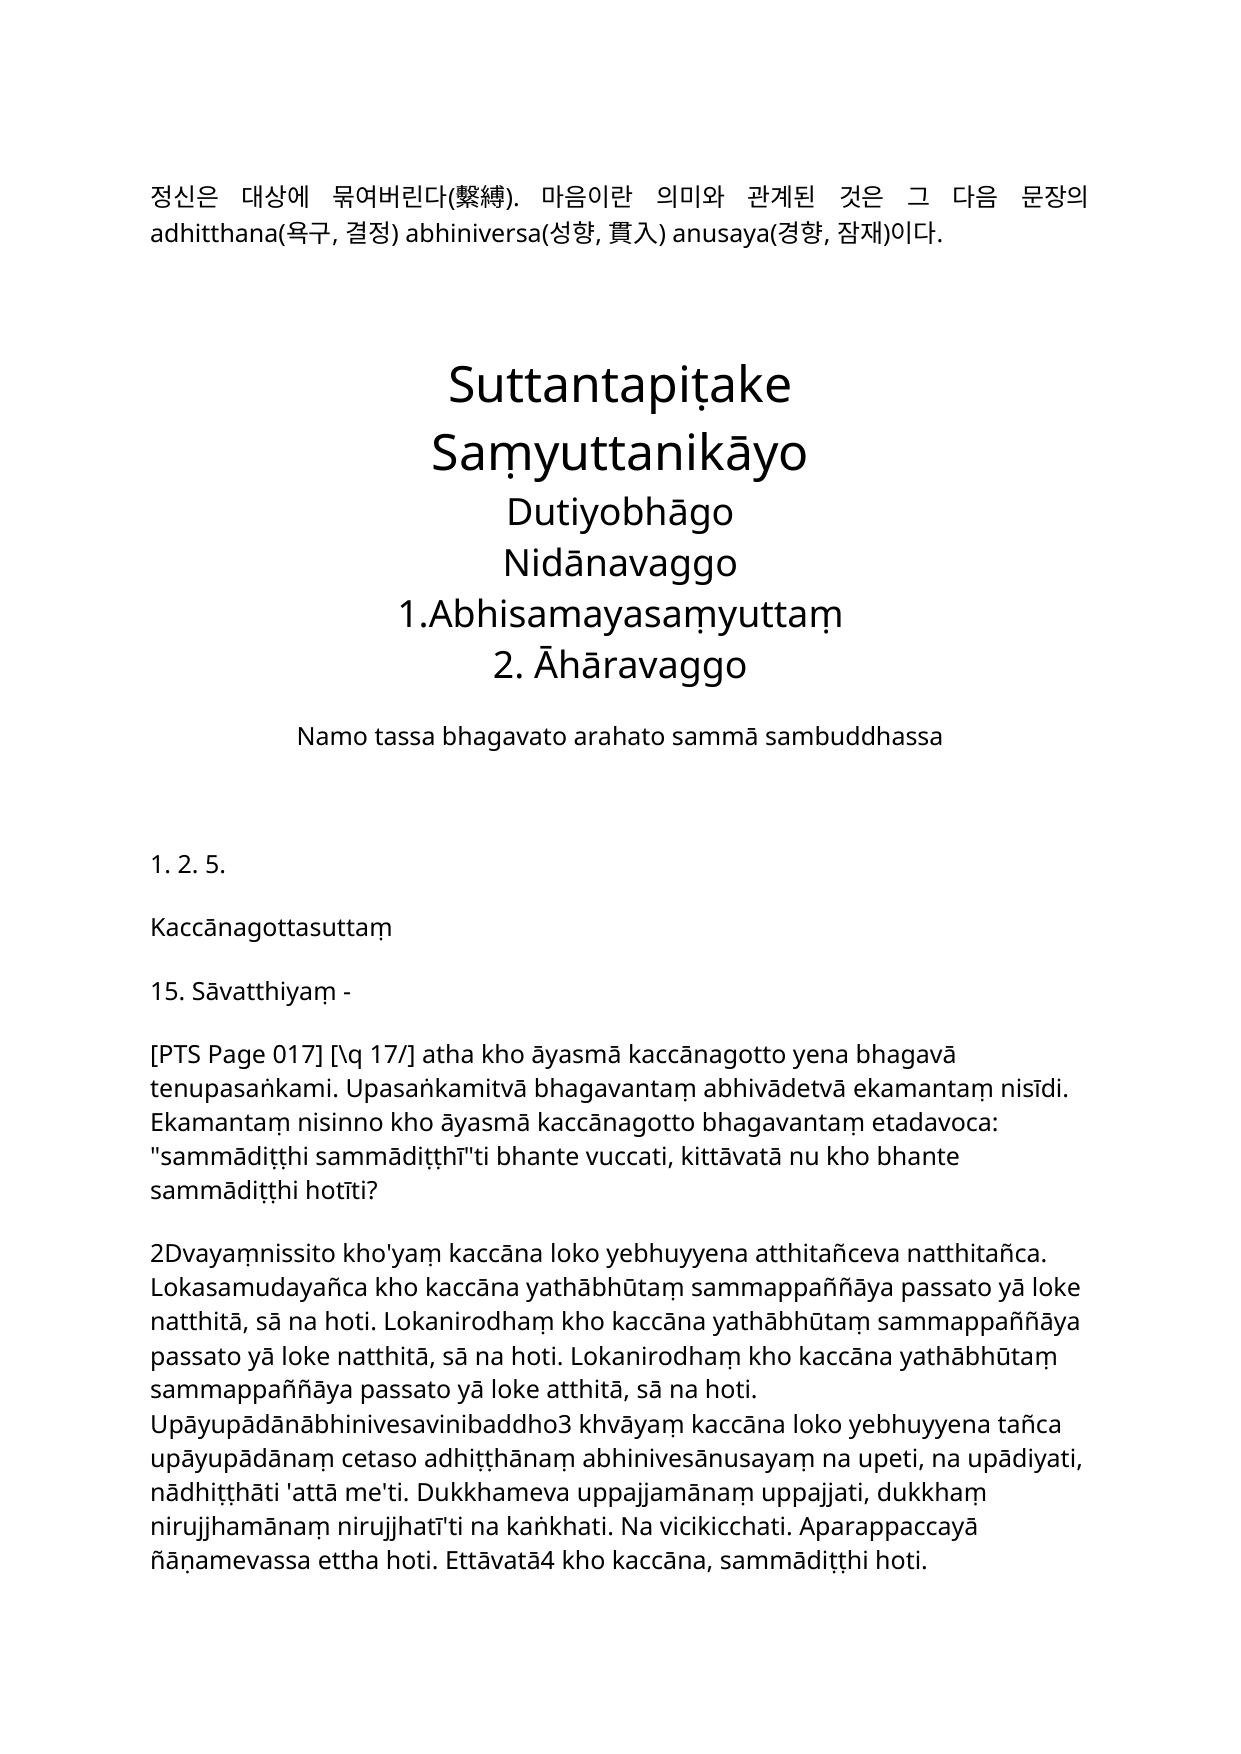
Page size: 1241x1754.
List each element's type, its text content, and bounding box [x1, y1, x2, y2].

text 1. 2. 5. [150, 847, 1090, 881]
text 2Dvayaṃnissito kho'yaṃ kaccāna loko yebhuyyena atthitañceva natthitañca. Lokasamudayañca kho kaccāna yathābhūtaṃ sammappaññāya passato yā loke natthitā, sā na hoti. Lokanirodhaṃ kho kaccāna yathābhūtaṃ sammappaññāya passato yā loke natthitā, sā na hoti. Lokanirodhaṃ kho kaccāna yathābhūtaṃ sammappaññāya passato yā loke atthitā, sā na hoti. Upāyupādānābhinivesavinibaddho3 khvāyaṃ kaccāna loko yebhuyyena tañca upāyupādānaṃ cetaso adhiṭṭhānaṃ abhinivesānusayaṃ na upeti, na upādiyati, nādhiṭṭhāti 'attā me'ti. Dukkhameva uppajjamānaṃ uppajjati, dukkhaṃ nirujjhamānaṃ nirujjhatī'ti na kaṅkhati. Na vicikicchati. Aparappaccayā ñāṇamevassa ettha hoti. Ettāvatā4 kho kaccāna, sammādiṭṭhi hoti. [150, 1236, 1090, 1577]
text [PTS Page 017] [\q 17/] atha kho āyasmā kaccānagotto yena bhagavā tenupasaṅkami. Upasaṅkamitvā bhagavantaṃ abhivādetvā ekamantaṃ nisīdi. Ekamantaṃ nisinno kho āyasmā kaccānagotto bhagavantaṃ etadavoca: "sammādiṭṭhi sammādiṭṭhī"ti bhante vuccati, kittāvatā nu kho bhante sammādiṭṭhi hotīti? [150, 1036, 1090, 1207]
text Namo tassa bhagavato arahato sammā sambuddhassa [150, 718, 1090, 752]
text Suttantapiṭake Saṃyuttanikāyo Dutiyobhāgo Nidānavaggo 1.Abhisamayasaṃyuttaṃ 2. Āhāravaggo [150, 349, 1090, 689]
text 15. Sāvatthiyaṃ - [150, 973, 1090, 1007]
text Kaccānagottasuttaṃ [150, 910, 1090, 944]
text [150, 177, 1090, 250]
